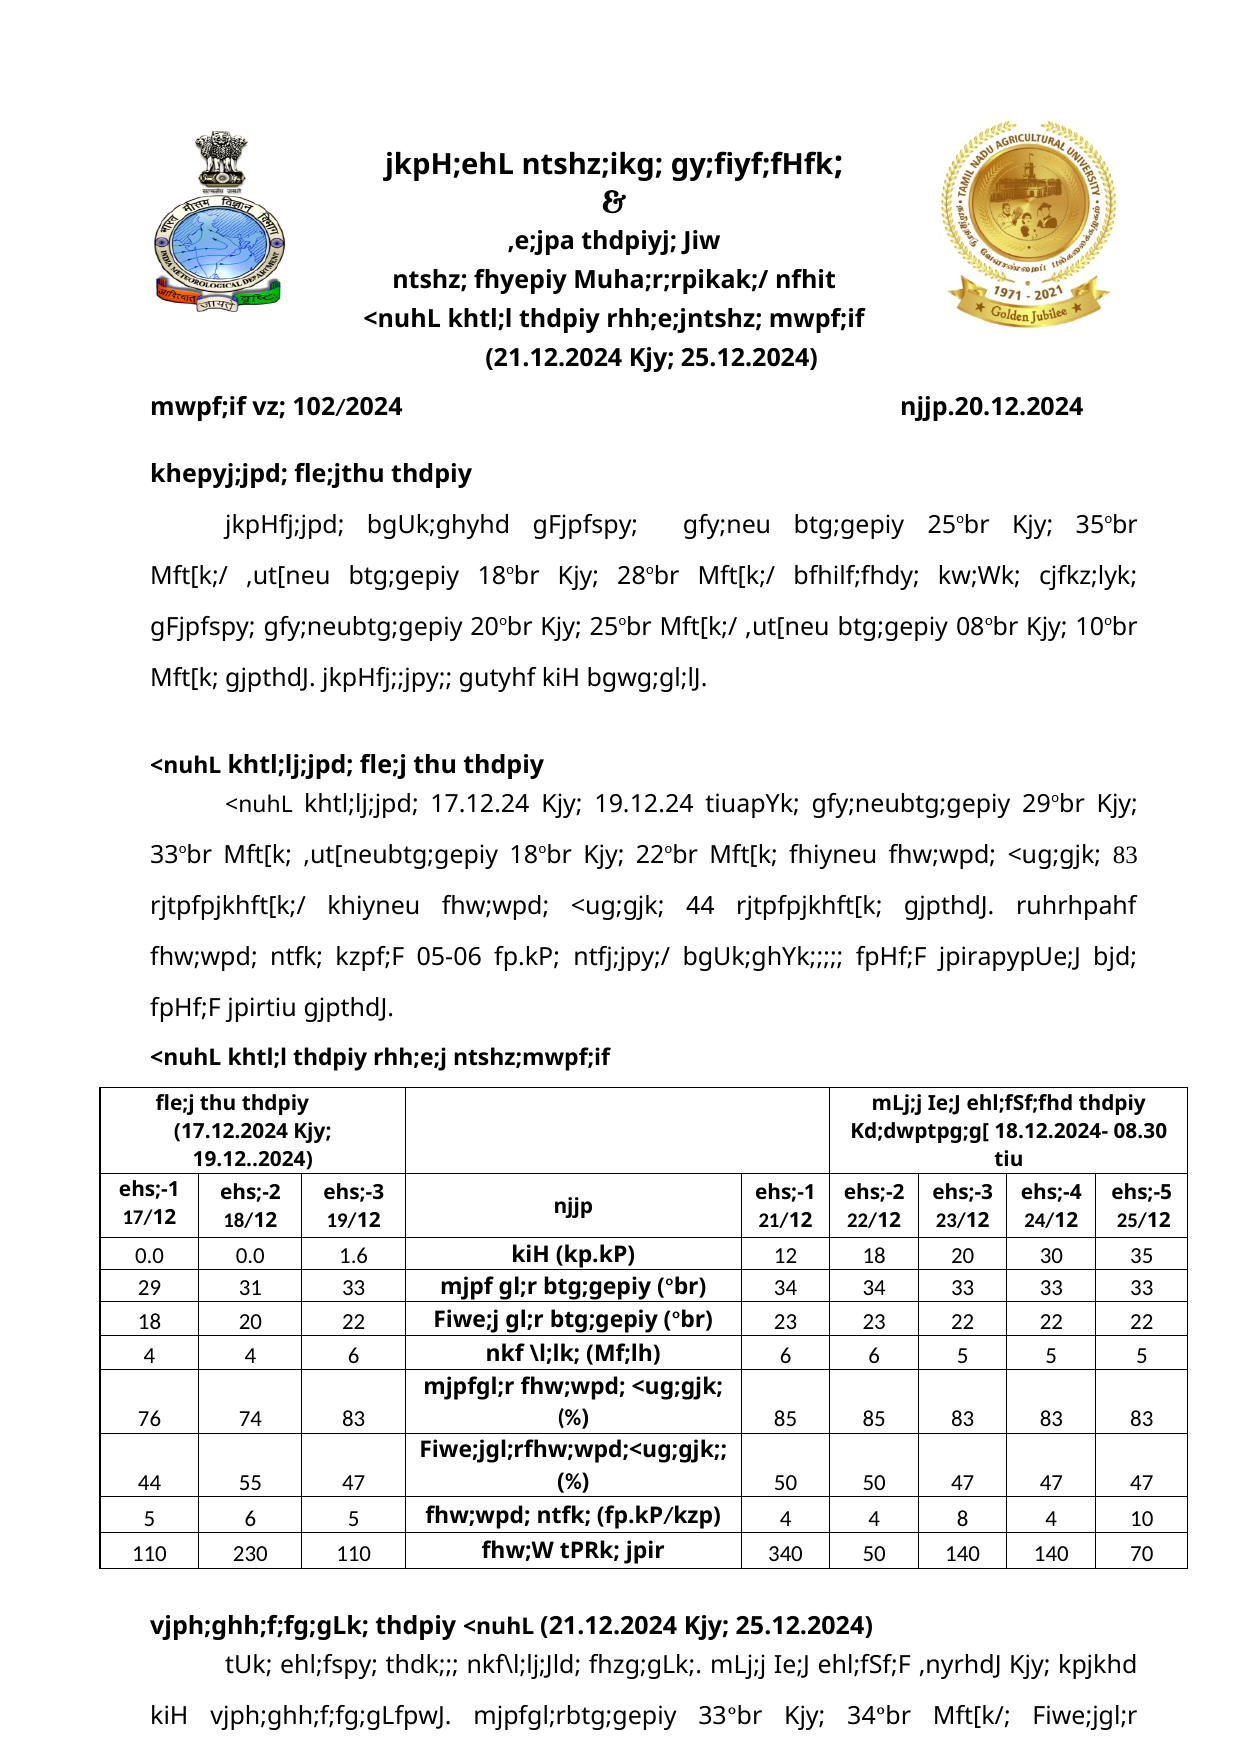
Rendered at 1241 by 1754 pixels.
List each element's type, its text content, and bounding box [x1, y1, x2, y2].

text <nuhL khtl;lj;jpd; 17.12.24 Kjy; 19.12.24 tiuapYk; gfy;neubtg;gepiy 29obr Kjy; 33obr Mft[k; ,ut[neubtg;gepiy 18obr Kjy; 22obr Mft[k; fhiyneu fhw;wpd; <ug;gjk; 83 rjtpfpjkhft[k;/ khiyneu fhw;wpd; <ug;gjk; 44 rjtpfpjkhft[k; gjpthdJ. ruhrhpahf fhw;wpd; ntfk; kzpf;F 05-06 fp.kP; ntfj;jpy;/ bgUk;ghYk;;;;; fpHf;F jpirapypUe;J bjd; fpHf;F jpirtiu gjpthdJ. [150, 786, 1138, 1024]
table_cell 22 [1007, 1302, 1095, 1335]
table_cell 47 [1096, 1434, 1187, 1496]
table_cell 10 [1096, 1497, 1187, 1532]
table_cell Fiwe;jgl;rfhw;wpd;<ug;gjk;; (%) [406, 1434, 741, 1496]
table_cell 83 [1007, 1370, 1095, 1432]
table_cell 50 [742, 1434, 829, 1496]
table_cell 85 [742, 1370, 829, 1432]
table_cell 34 [830, 1270, 918, 1301]
text jkpHfj;jpd; bgUk;ghyhd gFjpfspy; gfy;neu btg;gepiy 25obr Kjy; 35obr Mft[k;/ ,ut[neu btg;gepiy 18obr Kjy; 28obr Mft[k;/ bfhilf;fhdy; kw;Wk; cjfkz;lyk; gFjpfspy; gfy;neubtg;gepiy 20obr Kjy; 25obr Mft[k;/ ,ut[neu btg;gepiy 08obr Kjy; 10obr Mft[k; gjpthdJ. jkpHfj;;jpy;; gutyhf kiH bgwg;gl;lJ. [150, 506, 1138, 694]
table_cell 85 [830, 1370, 918, 1432]
table_cell Fiwe;j gl;r btg;gepiy (°br) [406, 1302, 741, 1335]
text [150, 1647, 1138, 1732]
table_cell 6 [742, 1336, 829, 1369]
table_cell 1.6 [302, 1238, 405, 1269]
table_cell 47 [1007, 1434, 1095, 1496]
table_cell 4 [1007, 1497, 1095, 1532]
table_cell 5 [302, 1497, 405, 1532]
table_cell 18 [830, 1238, 918, 1269]
table_cell 230 [199, 1533, 301, 1567]
table_cell ehs;-1 21/12 [742, 1174, 829, 1237]
table_header [406, 1088, 829, 1173]
table_cell 33 [302, 1270, 405, 1301]
text khepyj;jpd; fle;jthu thdpiy [150, 455, 1138, 489]
table_cell 47 [919, 1434, 1006, 1496]
text mwpf;if vz; 102/2024 njjp.20.12.2024 [150, 388, 1138, 422]
table_header [139, 59, 300, 388]
table_cell 44 [101, 1434, 198, 1496]
table_cell 8 [919, 1497, 1006, 1532]
table_cell 6 [302, 1336, 405, 1369]
table_cell 83 [302, 1370, 405, 1432]
table_cell 6 [830, 1336, 918, 1369]
table_cell 76 [101, 1370, 198, 1432]
table_cell ehs;-2 22/12 [830, 1174, 918, 1237]
text vjph;ghh;f;fg;gLk; thdpiy <nuhL (21.12.2024 Kjy; 25.12.2024) [150, 1608, 1138, 1642]
table_header mLj;j Ie;J ehl;fSf;fhd thdpiy Kd;dwptpg;g[ 18.12.2024- 08.30 tiu [830, 1088, 1187, 1173]
table_header [928, 59, 1129, 388]
table_cell ehs;-1 17/12 [101, 1174, 198, 1237]
table_header jkpH;ehL ntshz;ikg; gy;fiyf;fHfk; & ,e;jpa thdpiyj; Jiw ntshz; fhyepiy Muha;r;rpikak;/ nfhit <nuhL khtl;l thdpiy rhh;e;jntshz; mwpf;if (21.12.2024 Kjy; 25.12.2024) [300, 59, 928, 388]
table_cell 33 [919, 1270, 1006, 1301]
table_cell 20 [919, 1238, 1006, 1269]
table_cell ehs;-4 24/12 [1007, 1174, 1095, 1237]
table_cell 23 [830, 1302, 918, 1335]
table_cell ehs;-5 25/12 [1096, 1174, 1187, 1237]
table_cell 18 [101, 1302, 198, 1335]
table_header fle;j thu thdpiy (17.12.2024 Kjy; 19.12..2024) [101, 1088, 405, 1173]
table_cell 22 [302, 1302, 405, 1335]
table_cell ehs;-3 19/12 [302, 1174, 405, 1237]
table_cell 50 [830, 1434, 918, 1496]
table_cell kiH (kp.kP) [406, 1238, 741, 1269]
table_cell njjp [406, 1174, 741, 1237]
picture [939, 111, 1118, 332]
table_cell ehs;-3 23/12 [919, 1174, 1006, 1237]
table_cell 340 [742, 1533, 829, 1567]
table_cell 20 [199, 1302, 301, 1335]
table_cell 4 [101, 1336, 198, 1369]
table_cell 83 [1096, 1370, 1187, 1432]
table_cell mjpfgl;r fhw;wpd; <ug;gjk; (%) [406, 1370, 741, 1432]
text <nuhL khtl;l thdpiy rhh;e;j ntshz;mwpf;if [150, 1041, 1138, 1072]
table_cell 47 [302, 1434, 405, 1496]
table_cell 50 [830, 1533, 918, 1567]
table_cell 4 [742, 1497, 829, 1532]
table_cell 0.0 [101, 1238, 198, 1269]
table_cell 22 [919, 1302, 1006, 1335]
table_cell 29 [101, 1270, 198, 1301]
table_cell 30 [1007, 1238, 1095, 1269]
table_cell 35 [1096, 1238, 1187, 1269]
table_cell 23 [742, 1302, 829, 1335]
table_cell 6 [199, 1497, 301, 1532]
table_cell 5 [101, 1497, 198, 1532]
table_cell fhw;W tPRk; jpir [406, 1533, 741, 1567]
table_cell 110 [101, 1533, 198, 1567]
table_cell 33 [1096, 1270, 1187, 1301]
table_cell 12 [742, 1238, 829, 1269]
table_cell ehs;-2 18/12 [199, 1174, 301, 1237]
table_cell 5 [919, 1336, 1006, 1369]
table_cell 4 [199, 1336, 301, 1369]
table_cell mjpf gl;r btg;gepiy (°br) [406, 1270, 741, 1301]
table_cell 22 [1096, 1302, 1187, 1335]
table_cell 140 [1007, 1533, 1095, 1567]
table_cell 5 [1007, 1336, 1095, 1369]
picture [150, 131, 289, 312]
text <nuhL khtl;lj;jpd; fle;j thu thdpiy [150, 747, 1138, 781]
table_cell 83 [919, 1370, 1006, 1432]
table_cell nkf \l;lk; (Mf;lh) [406, 1336, 741, 1369]
table_cell 70 [1096, 1533, 1187, 1567]
table_cell 5 [1096, 1336, 1187, 1369]
table_cell 0.0 [199, 1238, 301, 1269]
table_cell 33 [1007, 1270, 1095, 1301]
table_cell 140 [919, 1533, 1006, 1567]
table_cell 31 [199, 1270, 301, 1301]
table_cell 110 [302, 1533, 405, 1567]
table_cell 34 [742, 1270, 829, 1301]
table_cell 74 [199, 1370, 301, 1432]
table_cell 55 [199, 1434, 301, 1496]
table_cell 4 [830, 1497, 918, 1532]
table_cell fhw;wpd; ntfk; (fp.kP/kzp) [406, 1497, 741, 1532]
